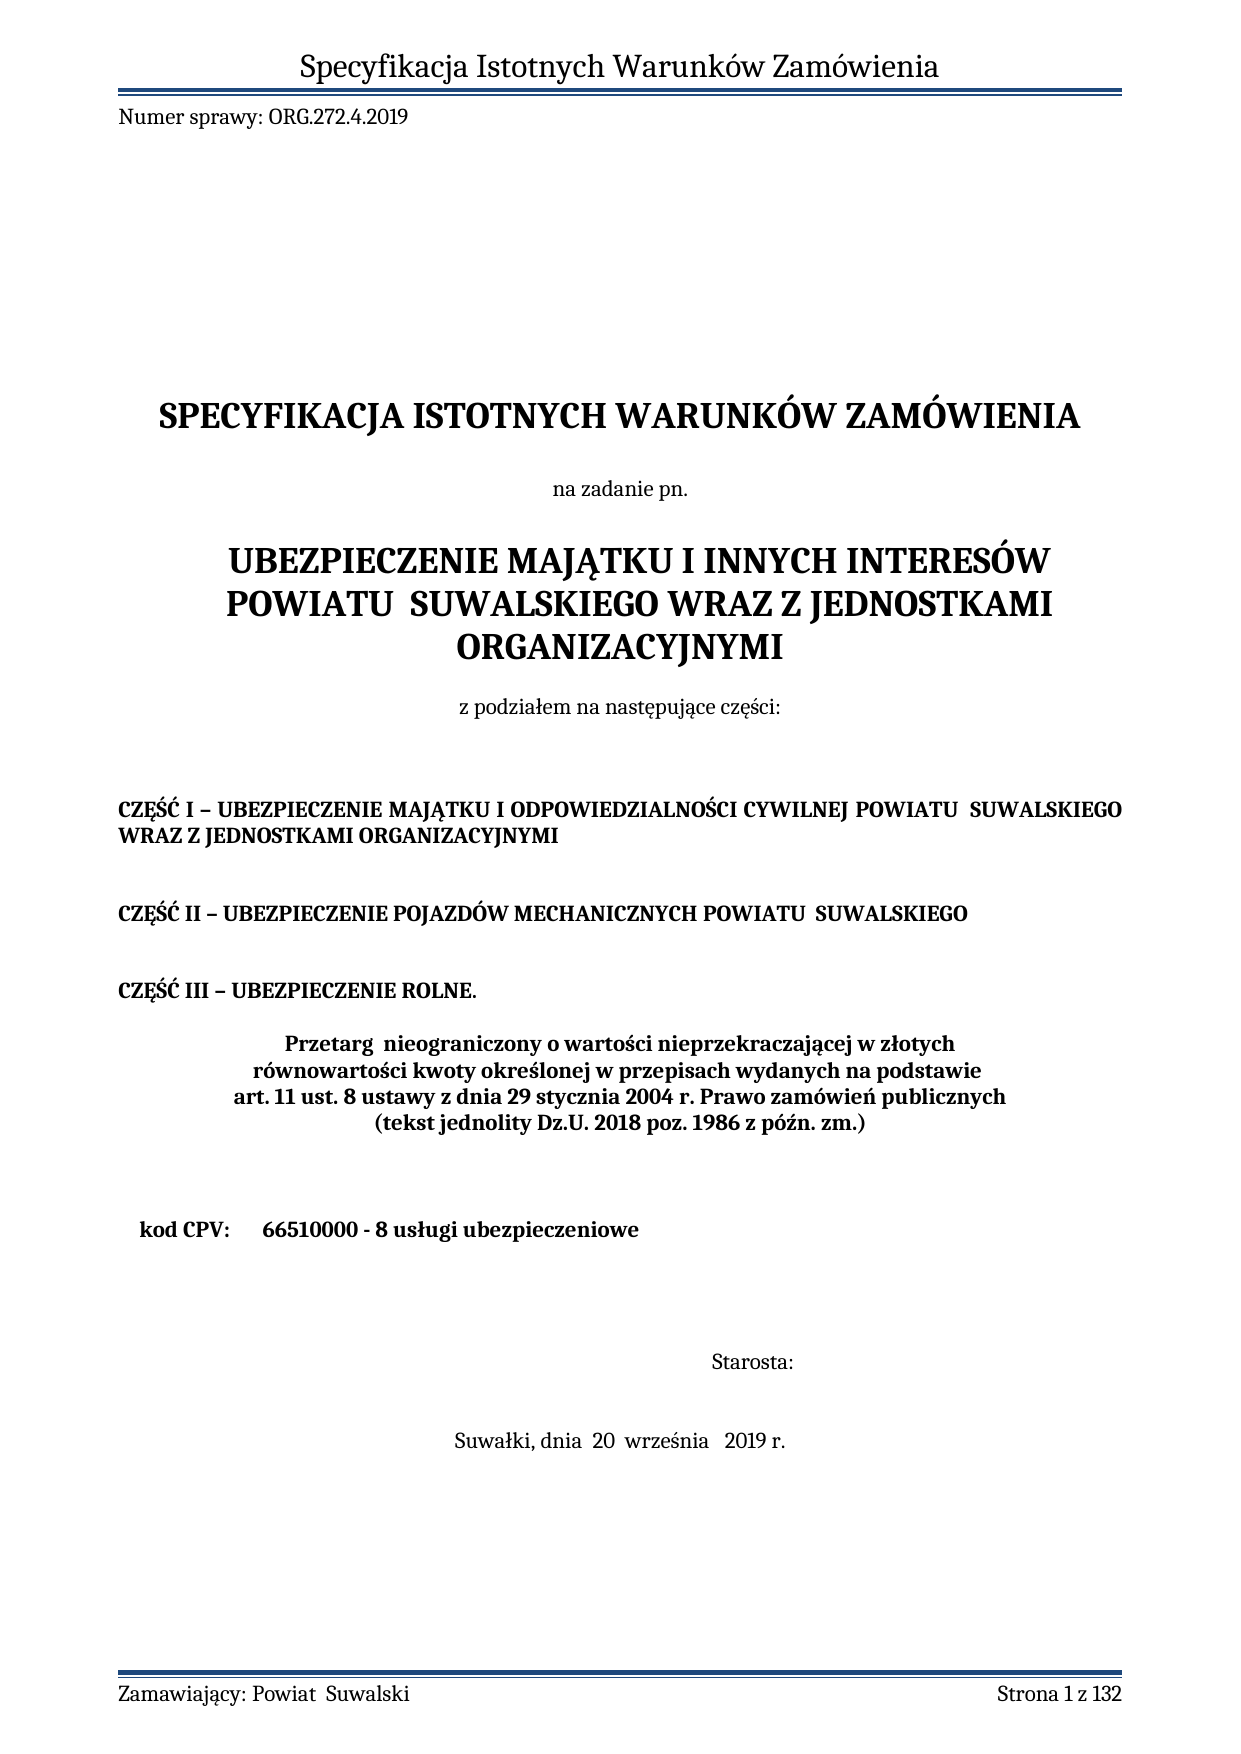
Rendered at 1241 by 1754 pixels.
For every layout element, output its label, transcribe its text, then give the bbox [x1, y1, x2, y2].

text Numer sprawy: ORG.272.4.2019 [118, 103, 1122, 130]
text z podziałem na następujące części: [118, 694, 1122, 720]
table_header kod CPV: [118, 1217, 251, 1243]
text POWIATU SUWALSKIEGO WRAZ Z JEDNOSTKAMI ORGANIZACYJNYMI [118, 583, 1122, 669]
table_header 66510000 - 8 usługi ubezpieczeniowe [251, 1217, 1152, 1243]
text CZĘŚĆ III – UBEZPIECZENIE ROLNE. [118, 978, 1122, 1005]
text na zadanie pn. [118, 476, 1122, 502]
text UBEZPIECZENIE MAJĄTKU I INNYCH INTERESÓW [118, 539, 1122, 583]
text CZĘŚĆ II – UBEZPIECZENIE POJAZDÓW MECHANICZNYCH POWIATU SUWALSKIEGO [118, 901, 1122, 927]
text równowartości kwoty określonej w przepisach wydanych na podstawie art. 11 ust. 8 ustawy z dnia 29 stycznia 2004 r. Prawo zamówień publicznych [118, 1057, 1122, 1110]
text Starosta: [118, 1349, 1122, 1375]
text Suwałki, dnia 20 września 2019 r. [118, 1428, 1122, 1454]
text SPECYFIKACJA ISTOTNYCH WARUNKÓW ZAMÓWIENIA [118, 395, 1122, 438]
text Przetarg nieograniczony o wartości nieprzekraczającej w złotych [118, 1031, 1122, 1057]
text CZĘŚĆ I – UBEZPIECZENIE MAJĄTKU I ODPOWIEDZIALNOŚCI CYWILNEJ POWIATU SUWALSKIEGO WRAZ Z JEDNOSTKAMI ORGANIZACYJNYMI [118, 797, 1122, 849]
text (tekst jednolity Dz.U. 2018 poz. 1986 z późn. zm.) [118, 1110, 1122, 1164]
